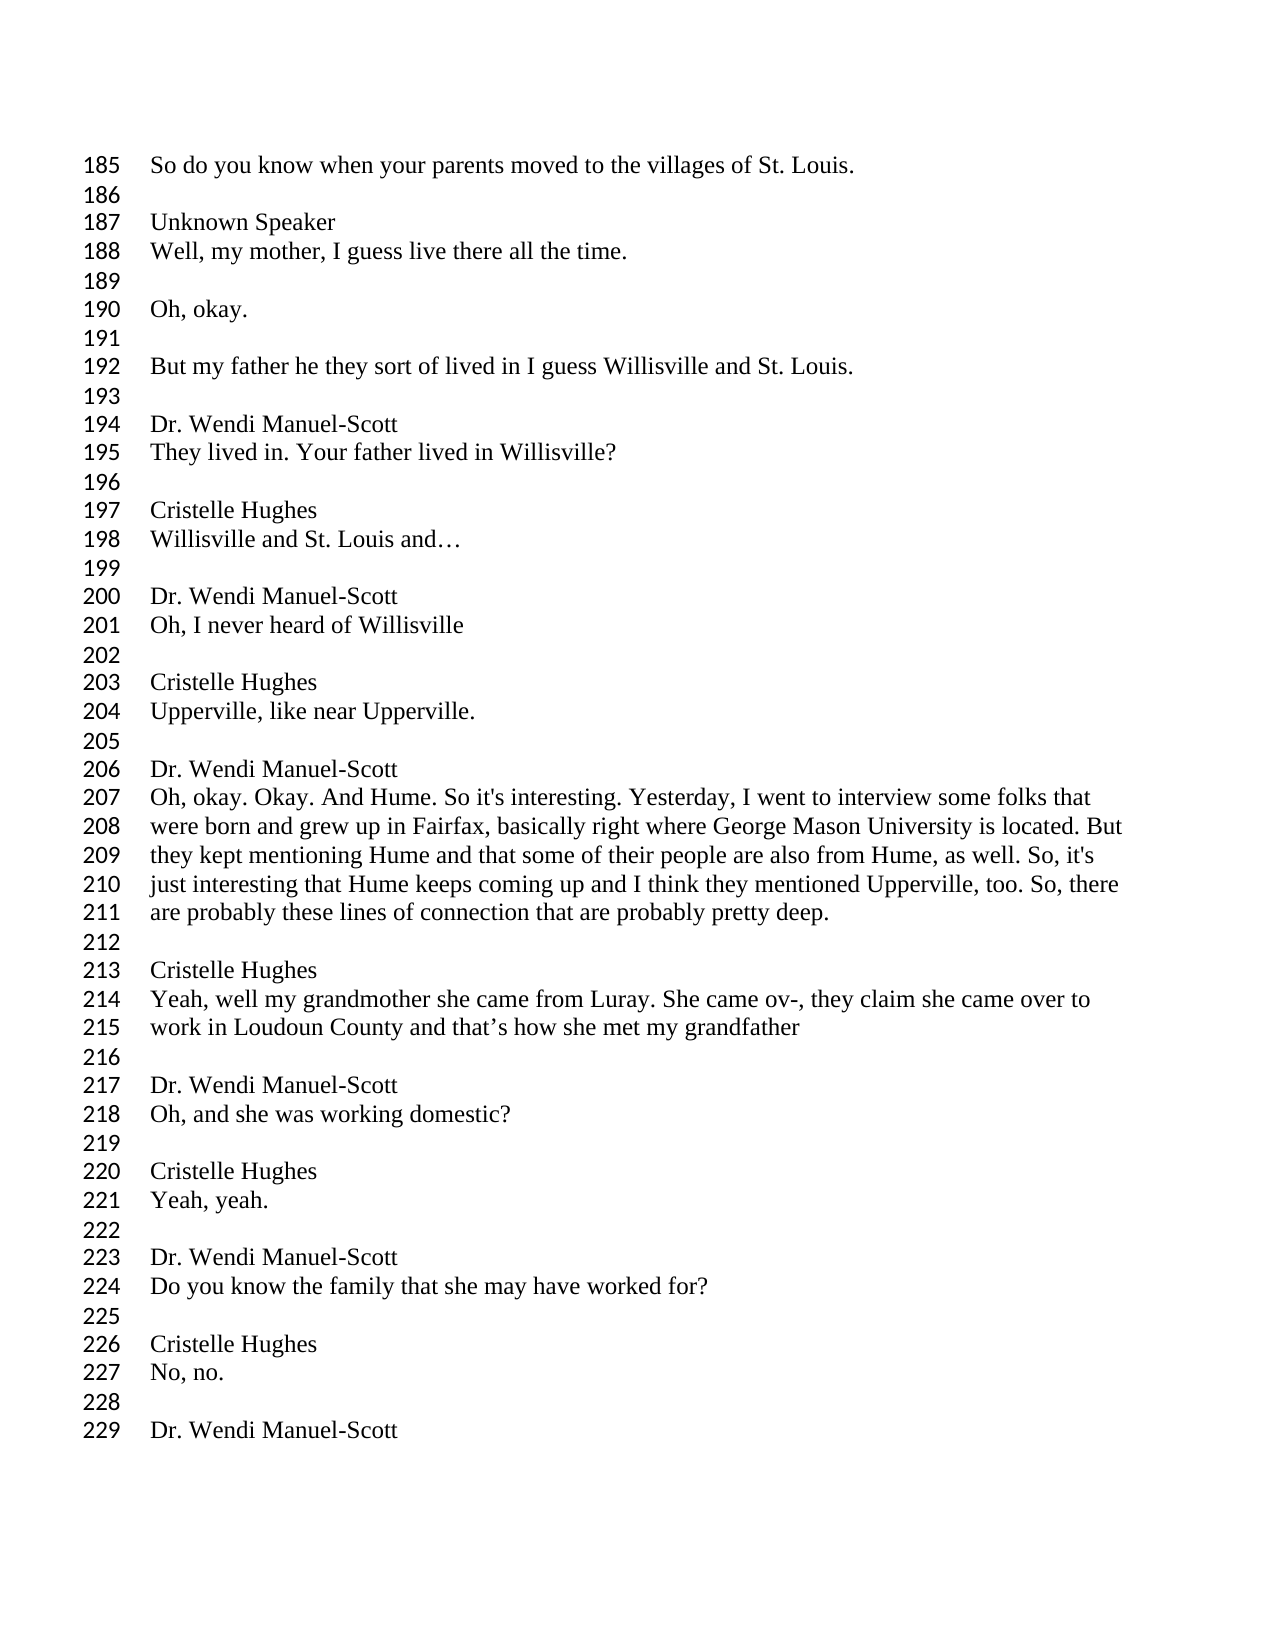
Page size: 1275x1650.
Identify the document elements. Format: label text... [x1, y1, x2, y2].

text Oh, and she was working domestic? [150, 1099, 1125, 1127]
text Unknown Speaker [150, 207, 1125, 236]
text Willisville and St. Louis and… [150, 524, 1125, 552]
text They lived in. Your father lived in Willisville? [150, 437, 1125, 466]
text Dr. Wendi Manuel-Scott [150, 581, 1125, 610]
text Oh, okay. [150, 294, 1125, 322]
text Cristelle Hughes [150, 495, 1125, 524]
text Yeah, well my grandmother she came from Luray. She came ov-, they claim she came over to work in Loudoun County and that’s how she met my grandfather [150, 984, 1125, 1041]
text Cristelle Hughes [150, 1156, 1125, 1185]
text Cristelle Hughes [150, 955, 1125, 984]
text So do you know when your parents moved to the villages of St. Louis. [150, 150, 1125, 179]
text Oh, okay. Okay. And Hume. So it's interesting. Yesterday, I went to interview some folks that were born and grew up in Fairfax, basically right where George Mason University is located. But they kept mentioning Hume and that some of their people are also from Hume, as well. So, it's just interesting that Hume keeps coming up and I think they mentioned Upperville, too. So, there are probably these lines of connection that are probably pretty deep. [150, 782, 1125, 926]
text Dr. Wendi Manuel-Scott [150, 1415, 1125, 1444]
text Do you know the family that she may have worked for? [150, 1271, 1125, 1300]
text Cristelle Hughes [150, 1329, 1125, 1357]
text No, no. [150, 1357, 1125, 1386]
text Oh, I never heard of Willisville [150, 610, 1125, 639]
text Dr. Wendi Manuel-Scott [150, 1070, 1125, 1099]
text Dr. Wendi Manuel-Scott [150, 409, 1125, 437]
text But my father he they sort of lived in I guess Willisville and St. Louis. [150, 351, 1125, 380]
text Well, my mother, I guess live there all the time. [150, 236, 1125, 265]
text Yeah, yeah. [150, 1185, 1125, 1214]
text Dr. Wendi Manuel-Scott [150, 1242, 1125, 1271]
text Cristelle Hughes [150, 667, 1125, 696]
text Dr. Wendi Manuel-Scott [150, 754, 1125, 782]
text Upperville, like near Upperville. [150, 696, 1125, 725]
